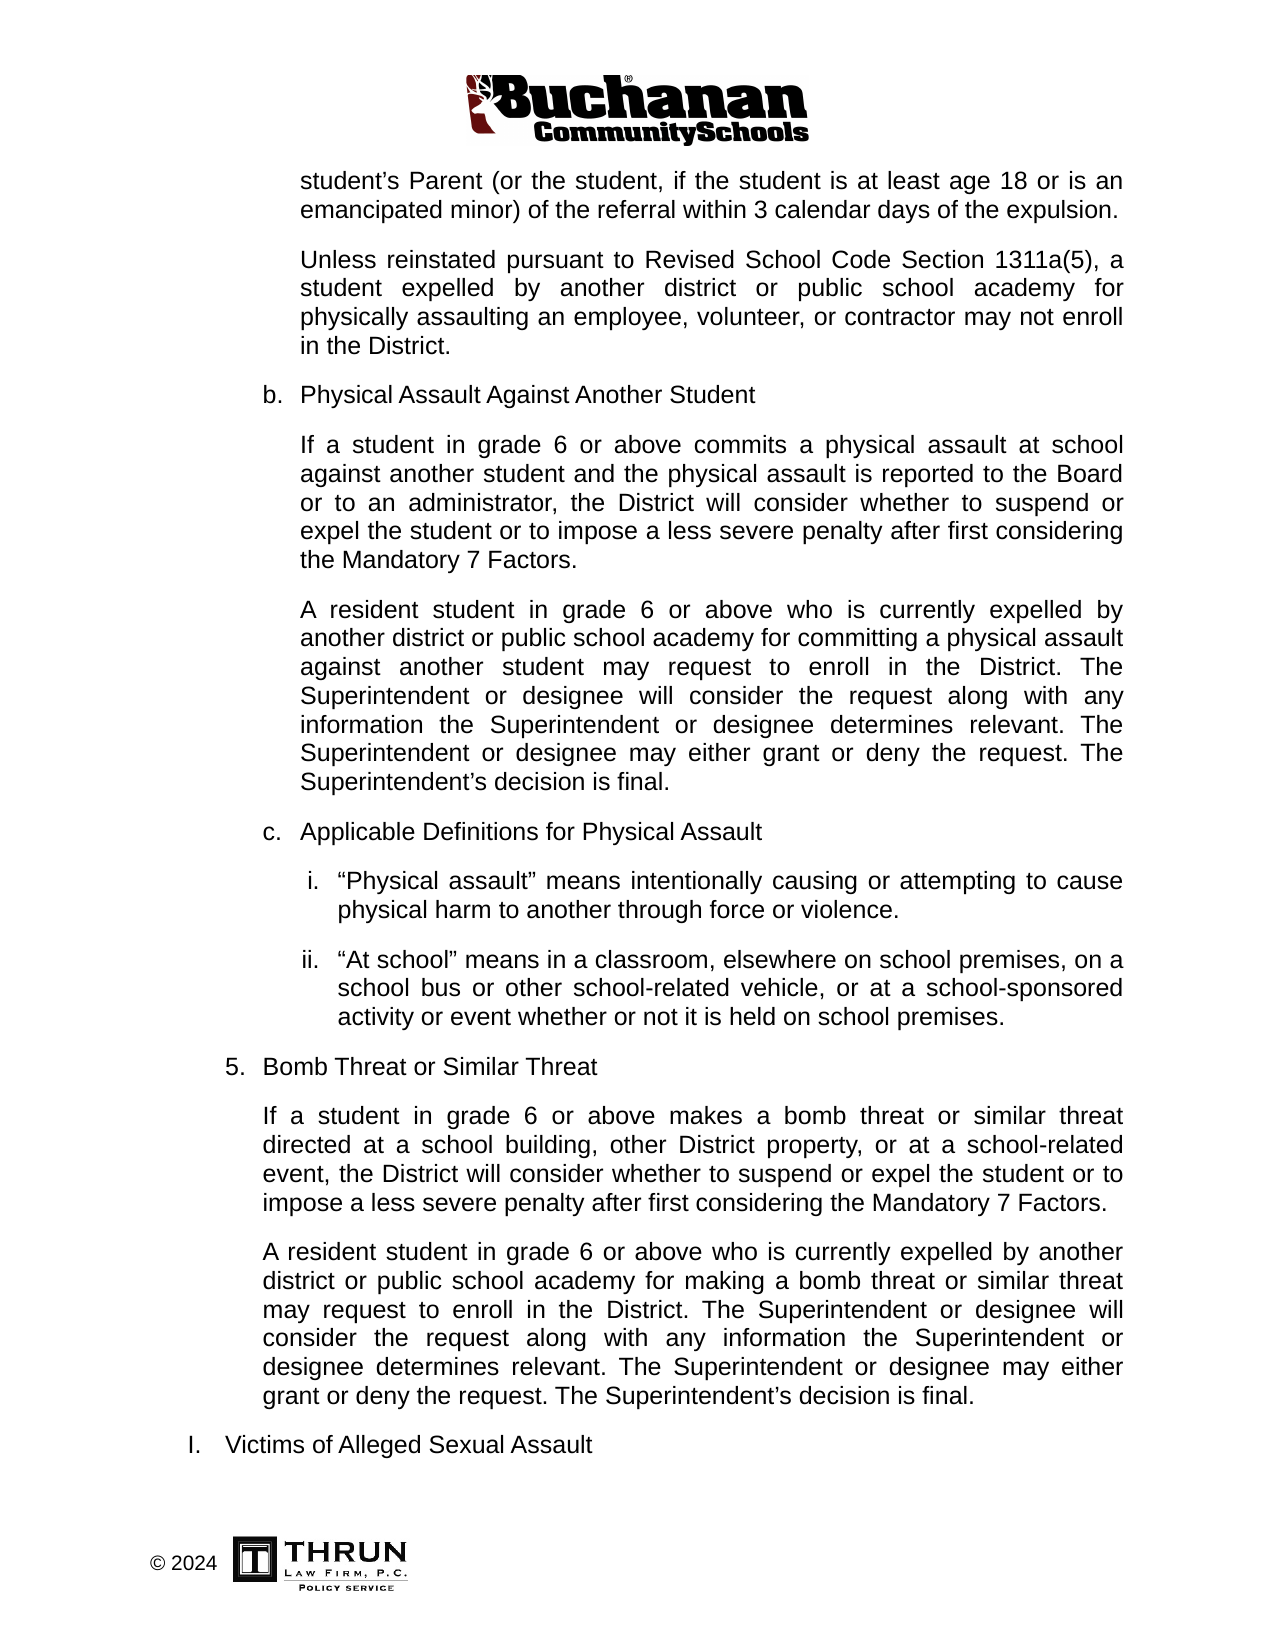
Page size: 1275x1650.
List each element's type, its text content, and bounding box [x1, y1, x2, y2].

text “Physical assault” means intentionally causing or attempting to cause physical harm to another through force or violence. [319, 866, 1125, 924]
text If a student in grade 6 or above makes a bomb threat or similar threat directed at a school building, other District property, or at a school-related event, the District will consider whether to suspend or expel the student or to impose a less severe penalty after first considering the Mandatory 7 Factors. [262, 1101, 1125, 1216]
text A resident student in grade 6 or above who is currently expelled by another district or public school academy for committing a physical assault against another student may request to enroll in the District. The Superintendent or designee will consider the request along with any information the Superintendent or designee determines relevant. The Superintendent or designee may either grant or deny the request. The Superintendent’s decision is final. [300, 595, 1125, 796]
text “At school” means in a classroom, elsewhere on school premises, on a school bus or other school-related vehicle, or at a school-sponsored activity or event whether or not it is held on school premises. [319, 945, 1125, 1031]
picture [466, 75, 809, 146]
text Bomb Threat or Similar Threat [225, 1052, 1125, 1081]
picture [230, 1533, 410, 1594]
text Unless reinstated pursuant to Revised School Code Section 1311a(5), a student expelled by another district or public school academy for physically assaulting an employee, volunteer, or contractor may not enroll in the District. [300, 245, 1125, 360]
text Victims of Alleged Sexual Assault [187, 1431, 1125, 1459]
text A resident student in grade 6 or above who is currently expelled by another district or public school academy for making a bomb threat or similar threat may request to enroll in the District. The Superintendent or designee will consider the request along with any information the Superintendent or designee determines relevant. The Superintendent or designee may either grant or deny the request. The Superintendent’s decision is final. [262, 1237, 1125, 1410]
text Physical Assault Against Another Student [262, 381, 1125, 409]
text Applicable Definitions for Physical Assault [262, 817, 1125, 846]
text If a student in grade 6 or above commits a physical assault at school against another student and the physical assault is reported to the Board or to an administrator, the District will consider whether to suspend or expel the student or to impose a less severe penalty after first considering the Mandatory 7 Factors. [300, 430, 1125, 574]
